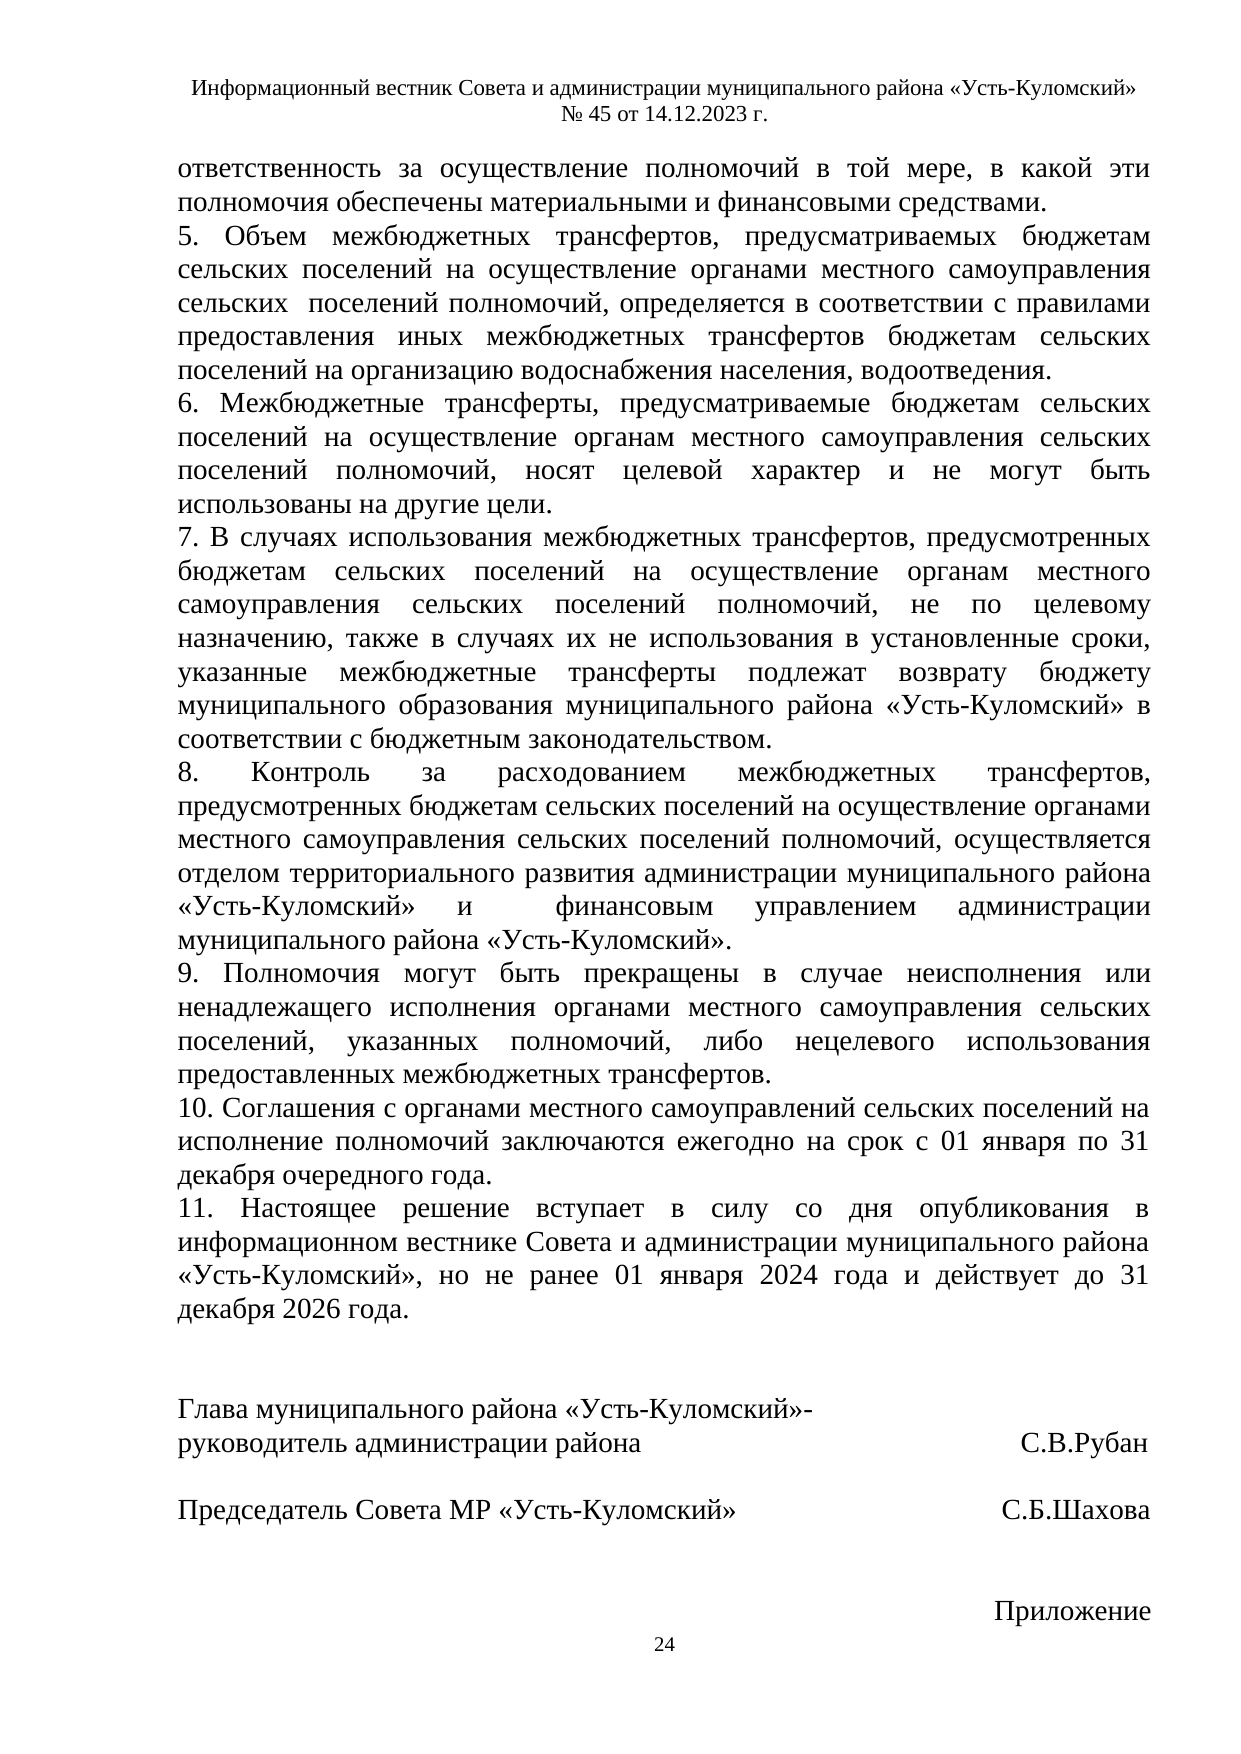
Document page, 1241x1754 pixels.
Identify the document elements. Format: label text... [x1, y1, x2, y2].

text 11. Настоящее решение вступает в силу со дня опубликования в информационном вестнике Совета и администрации муниципального района «Усть-Куломский», но не ранее 01 января 2024 года и действует до 31 декабря 2026 года. [177, 1190, 1150, 1324]
text Глава муниципального района «Усть-Куломский»- [177, 1392, 1152, 1425]
text Приложение [177, 1593, 1152, 1626]
text 5. Объем межбюджетных трансфертов, предусматриваемых бюджетам сельских поселений на осуществление органами местного самоуправления сельских поселений полномочий, определяется в соответствии с правилами предоставления иных межбюджетных трансфертов бюджетам сельских поселений на организацию водоснабжения населения, водоотведения. [177, 218, 1152, 385]
text Председатель Совета МР «Усть-Куломский» С.Б.Шахова [177, 1492, 1152, 1526]
text руководитель администрации района С.В.Рубан [177, 1425, 1152, 1459]
text 6. Межбюджетные трансферты, предусматриваемые бюджетам сельских поселений на осуществление органам местного самоуправления сельских поселений полномочий, носят целевой характер и не могут быть использованы на другие цели. [177, 385, 1152, 519]
text 10. Соглашения с органами местного самоуправлений сельских поселений на исполнение полномочий заключаются ежегодно на срок с 01 января по 31 декабря очередного года. [177, 1090, 1150, 1190]
text 8. Контроль за расходованием межбюджетных трансфертов, предусмотренных бюджетам сельских поселений на осуществление органами местного самоуправления сельских поселений полномочий, осуществляется отделом территориального развития администрации муниципального района «Усть-Куломский» и финансовым управлением администрации муниципального района «Усть-Куломский». [177, 754, 1152, 956]
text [177, 151, 1152, 218]
text 7. В случаях использования межбюджетных трансфертов, предусмотренных бюджетам сельских поселений на осуществление органам местного самоуправления сельских поселений полномочий, не по целевому назначению, также в случаях их не использования в установленные сроки, указанные межбюджетные трансферты подлежат возврату бюджету муниципального образования муниципального района «Усть-Куломский» в соответствии с бюджетным законодательством. [177, 519, 1152, 754]
text 9. Полномочия могут быть прекращены в случае неисполнения или ненадлежащего исполнения органами местного самоуправления сельских поселений, указанных полномочий, либо нецелевого использования предоставленных межбюджетных трансфертов. [177, 956, 1152, 1090]
